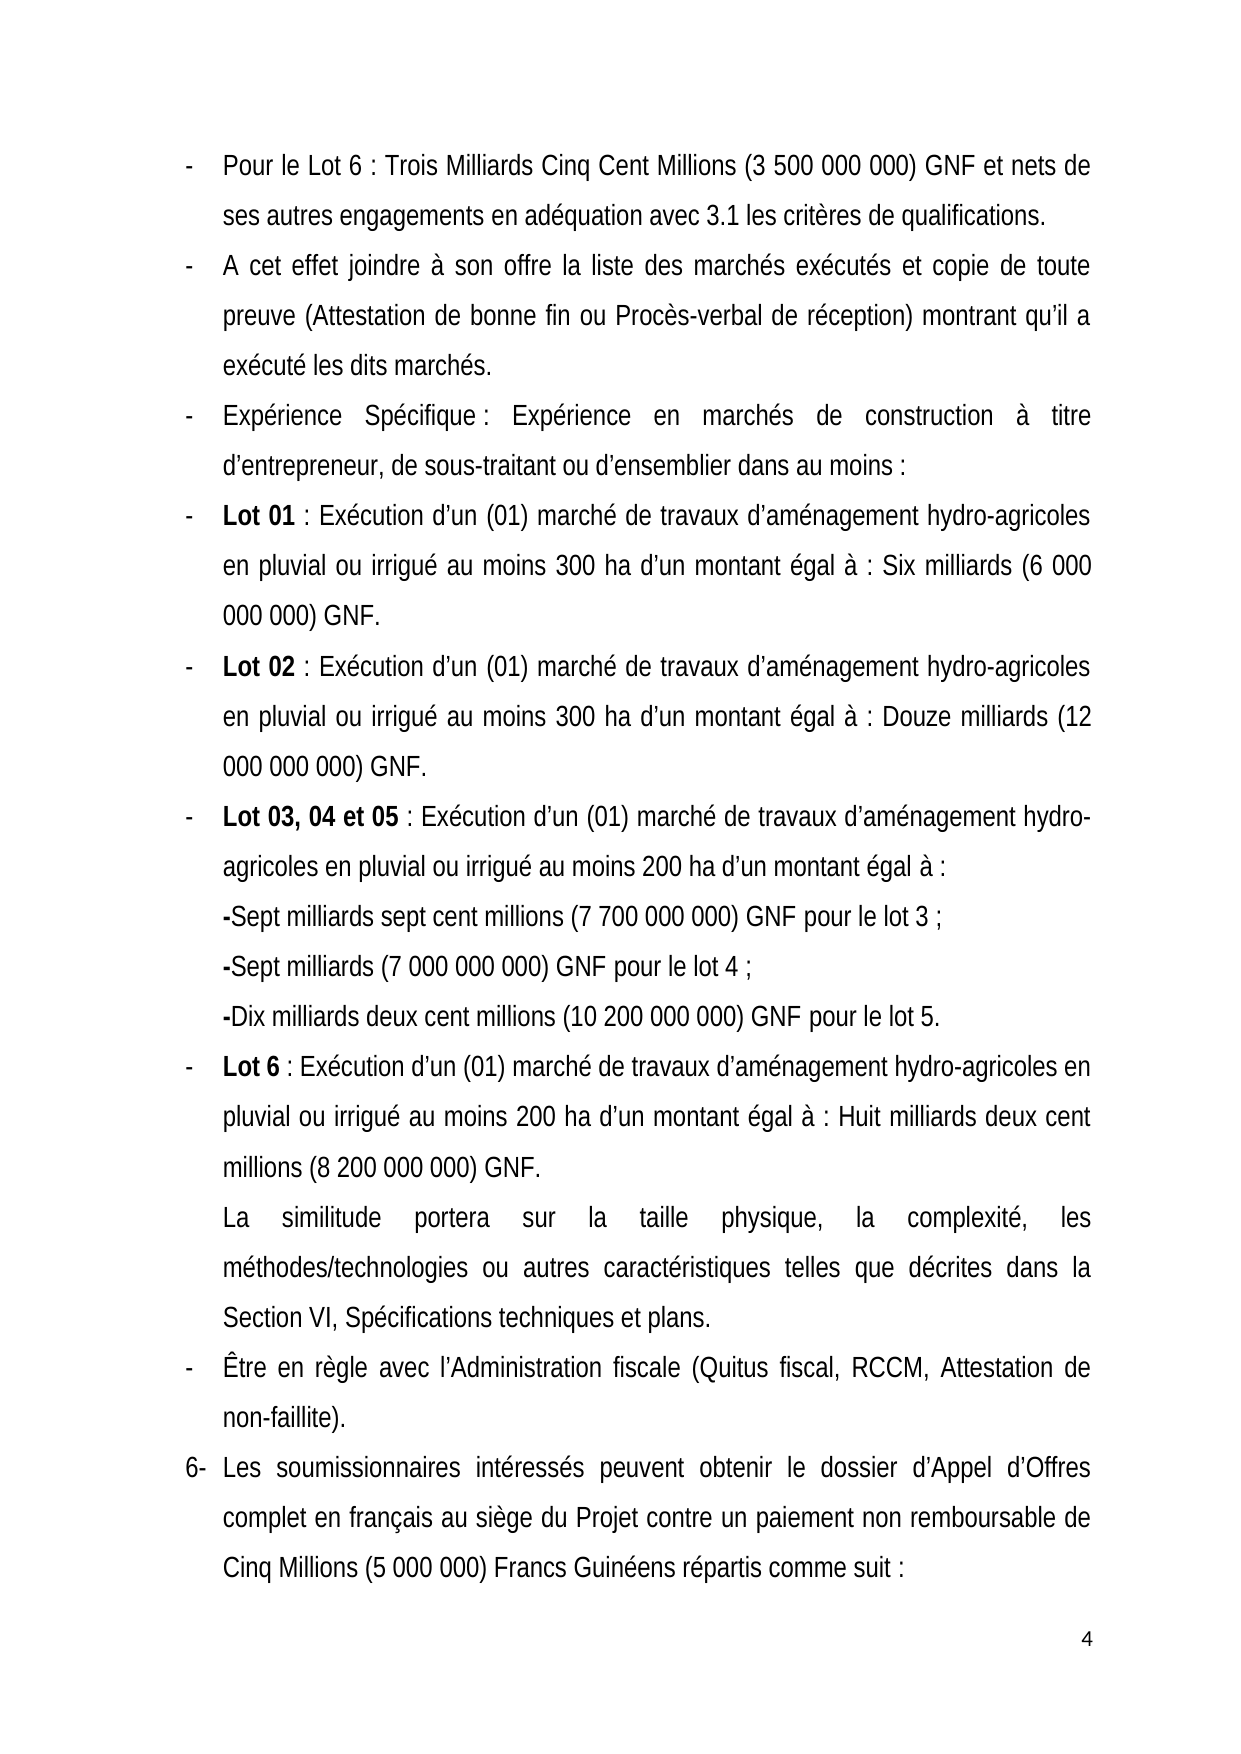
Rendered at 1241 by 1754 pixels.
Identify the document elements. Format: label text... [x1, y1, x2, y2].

list Pour le Lot 6 : Trois Milliards Cinq Cent Millions (3 500 000 000) GNF et nets de ses autres engagements en adéquation avec 3.1 les critères de qualifications. [185, 148, 1093, 231]
list Être en règle avec l’Administration fiscale (Quitus fiscal, RCCM, Attestation de non-faillite). [185, 1350, 1093, 1434]
list Lot 03, 04 et 05 : Exécution d’un (01) marché de travaux d’aménagement hydro-agricoles en pluvial ou irrigué au moins 200 ha d’un montant égal à : [185, 799, 1093, 882]
list -Sept milliards sept cent millions (7 700 000 000) GNF pour le lot 3 ; [223, 899, 1093, 933]
list Lot 01 : Exécution d’un (01) marché de travaux d’aménagement hydro-agricoles en pluvial ou irrigué au moins 300 ha d’un montant égal à : Six milliards (6 000 000 000) GNF. [185, 498, 1093, 632]
list Lot 6 : Exécution d’un (01) marché de travaux d’aménagement hydro-agricoles en pluvial ou irrigué au moins 200 ha d’un montant égal à : Huit milliards deux cent millions (8 200 000 000) GNF. [185, 1049, 1093, 1183]
list Les soumissionnaires intéressés peuvent obtenir le dossier d’Appel d’Offres complet en français au siège du Projet contre un paiement non remboursable de Cinq Millions (5 000 000) Francs Guinéens répartis comme suit : [185, 1450, 1093, 1584]
list La similitude portera sur la taille physique, la complexité, les méthodes/technologies ou autres caractéristiques telles que décrites dans la Section VI, Spécifications techniques et plans. [223, 1200, 1093, 1333]
list -Dix milliards deux cent millions (10 200 000 000) GNF pour le lot 5. [223, 999, 1093, 1033]
list Expérience Spécifique : Expérience en marchés de construction à titre d’entrepreneur, de sous-traitant ou d’ensemblier dans au moins : [185, 398, 1093, 482]
list -Sept milliards (7 000 000 000) GNF pour le lot 4 ; [223, 949, 1093, 983]
list A cet effet joindre à son offre la liste des marchés exécutés et copie de toute preuve (Attestation de bonne fin ou Procès-verbal de réception) montrant qu’il a exécuté les dits marchés. [185, 248, 1093, 381]
list Lot 02 : Exécution d’un (01) marché de travaux d’aménagement hydro-agricoles en pluvial ou irrigué au moins 300 ha d’un montant égal à : Douze milliards (12 000 000 000) GNF. [185, 649, 1093, 782]
